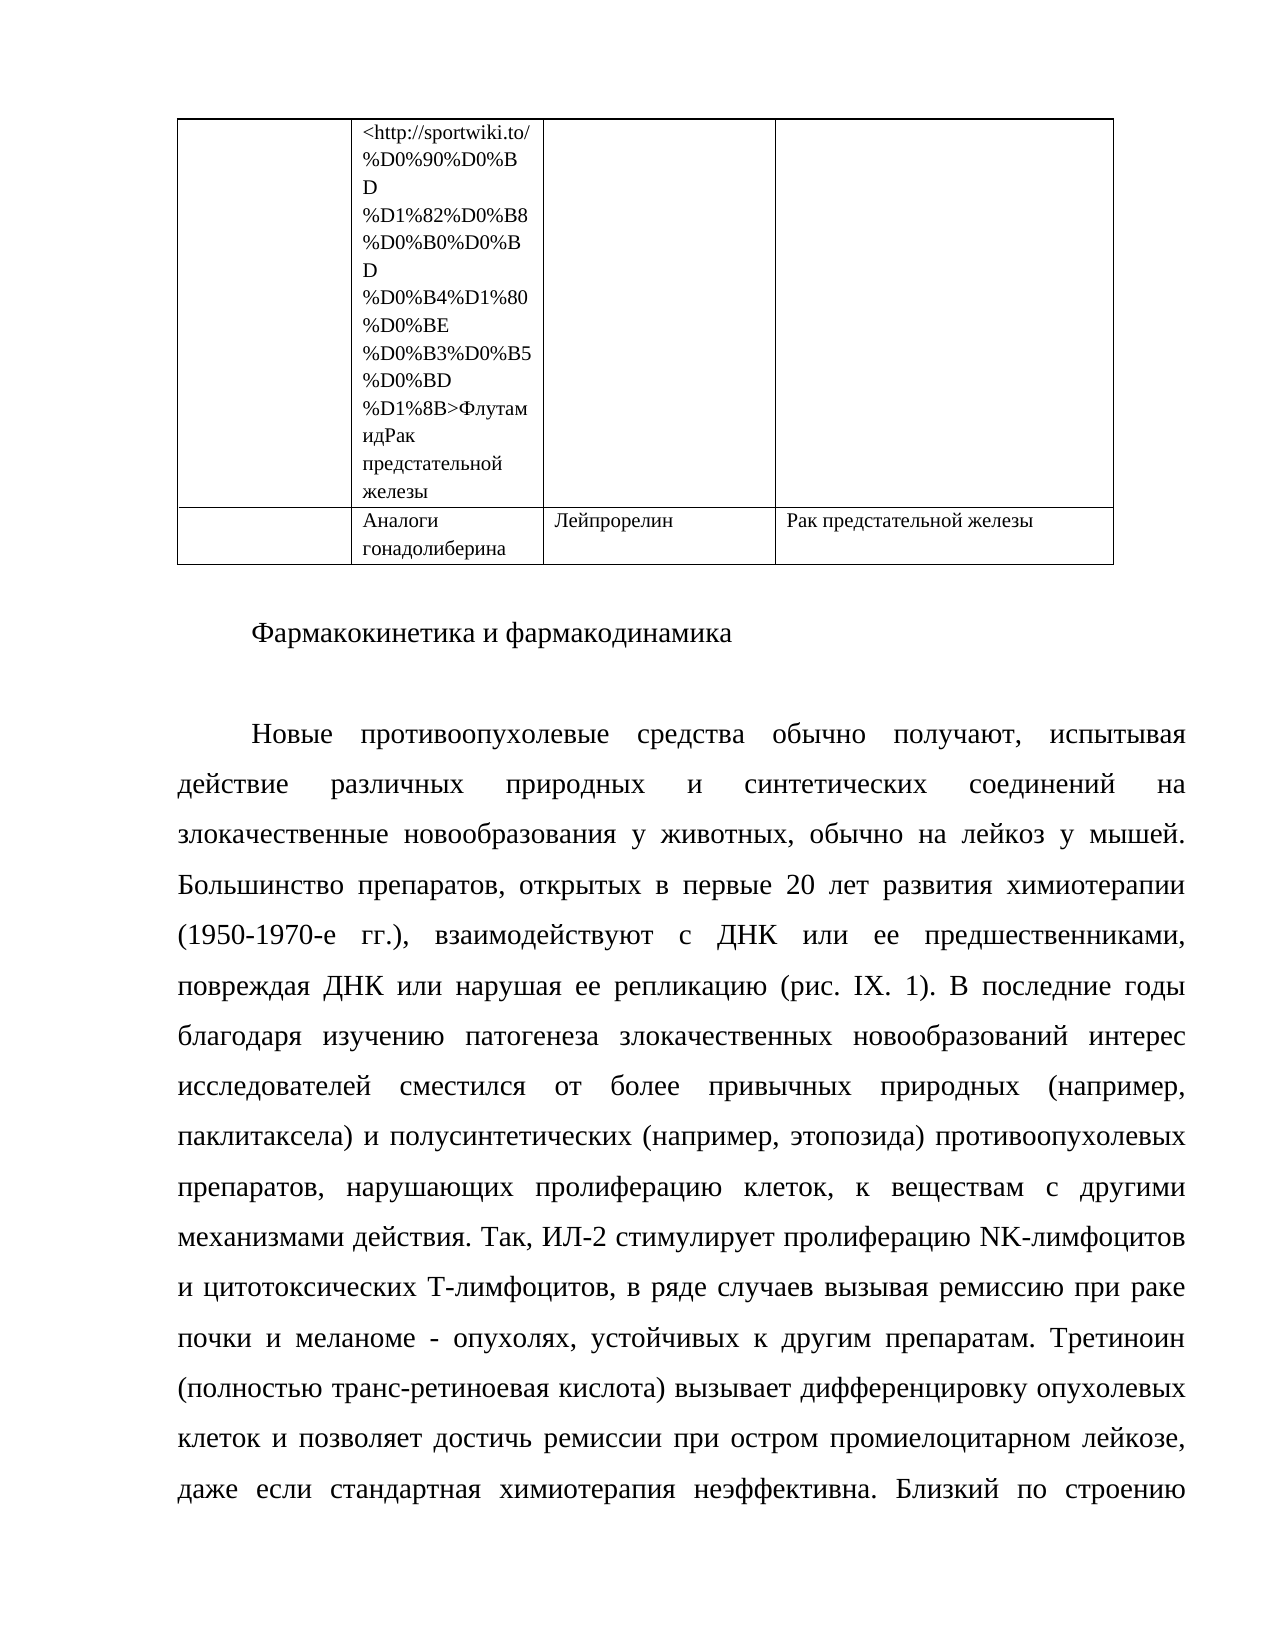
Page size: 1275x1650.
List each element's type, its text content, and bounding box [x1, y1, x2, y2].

table_cell [776, 120, 1113, 506]
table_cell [352, 120, 543, 506]
text Фармакокинетика и фармакодинамика [251, 615, 1186, 649]
table_cell [544, 120, 775, 506]
table_cell Рак предстательной железы [776, 508, 1113, 563]
table_cell [178, 508, 351, 563]
table_cell Аналоги гонадолиберина [352, 508, 543, 563]
table_cell [178, 120, 351, 506]
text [177, 716, 1186, 1504]
table_cell Лейпрорелин [544, 508, 775, 563]
